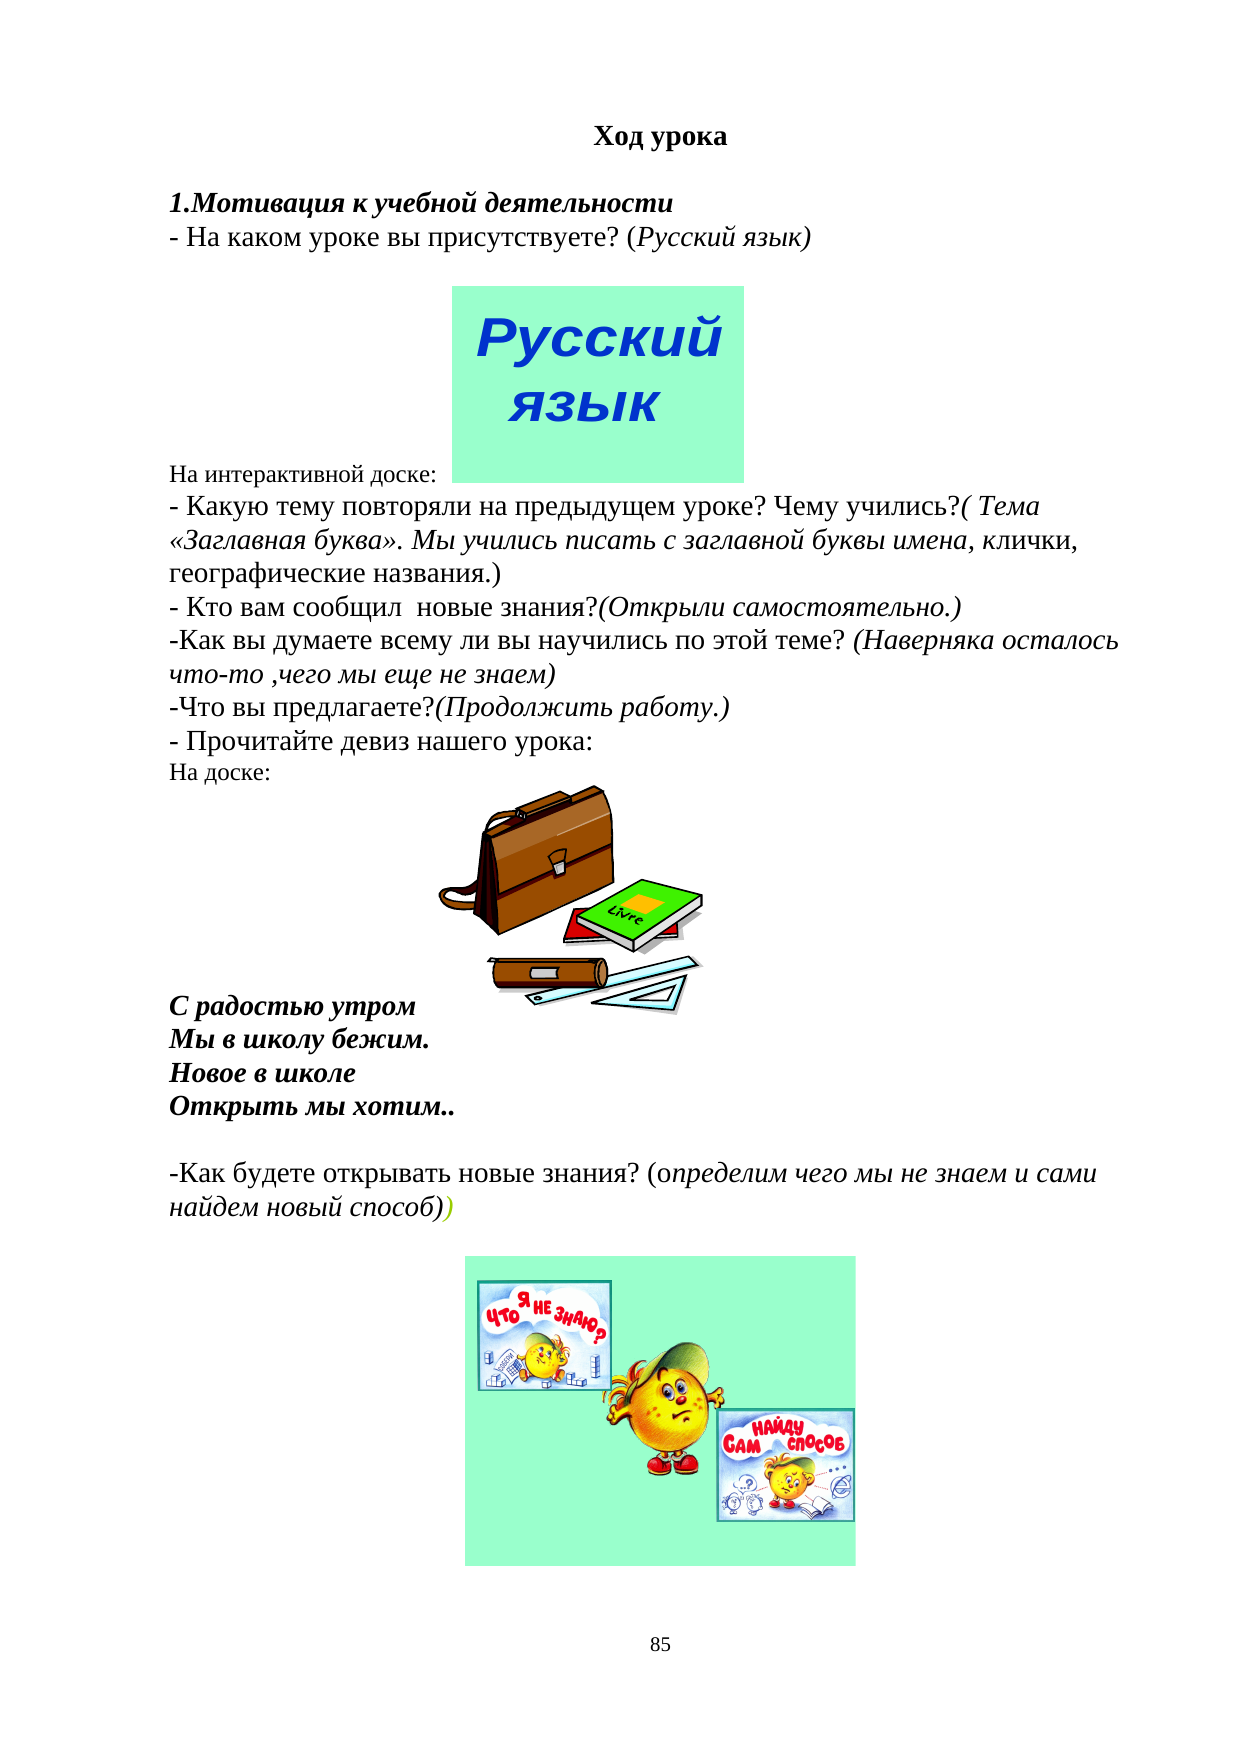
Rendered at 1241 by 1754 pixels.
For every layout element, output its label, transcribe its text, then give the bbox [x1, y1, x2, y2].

text -Что вы предлагаете?(Продолжить работу.) [169, 689, 1152, 723]
text 1.Мотивация к учебной деятельности [169, 185, 1152, 219]
text -Как будете открывать новые знания? (определим чего мы не знаем и сами найдем новый способ)) [169, 1156, 1152, 1223]
text С радостью утром [169, 785, 1152, 1021]
text Новое в школе [169, 1055, 1152, 1088]
text - Кто вам сообщил новые знания?(Открыли самостоятельно.) [169, 589, 1152, 622]
text На интерактивной доске: [169, 286, 1152, 488]
text - На каком уроке вы присутствуете? (Русский язык) [169, 219, 1152, 252]
text - Какую тему повторяли на предыдущем уроке? Чему учились?( Тема «Заглавная буква». Мы учились писать с заглавной буквы имена, клички, географические названия.) [169, 488, 1152, 589]
text На доске: [169, 757, 1152, 785]
text Открыть мы хотим.. [169, 1088, 1152, 1122]
text -Как вы думаете всему ли вы научились по этой теме? (Наверняка осталось что-то ,чего мы еще не знаем) [169, 622, 1152, 689]
text - Прочитайте девиз нашего урока: [169, 723, 1152, 757]
text Мы в школу бежим. [169, 1021, 1152, 1055]
text Ход урока [169, 118, 1152, 152]
